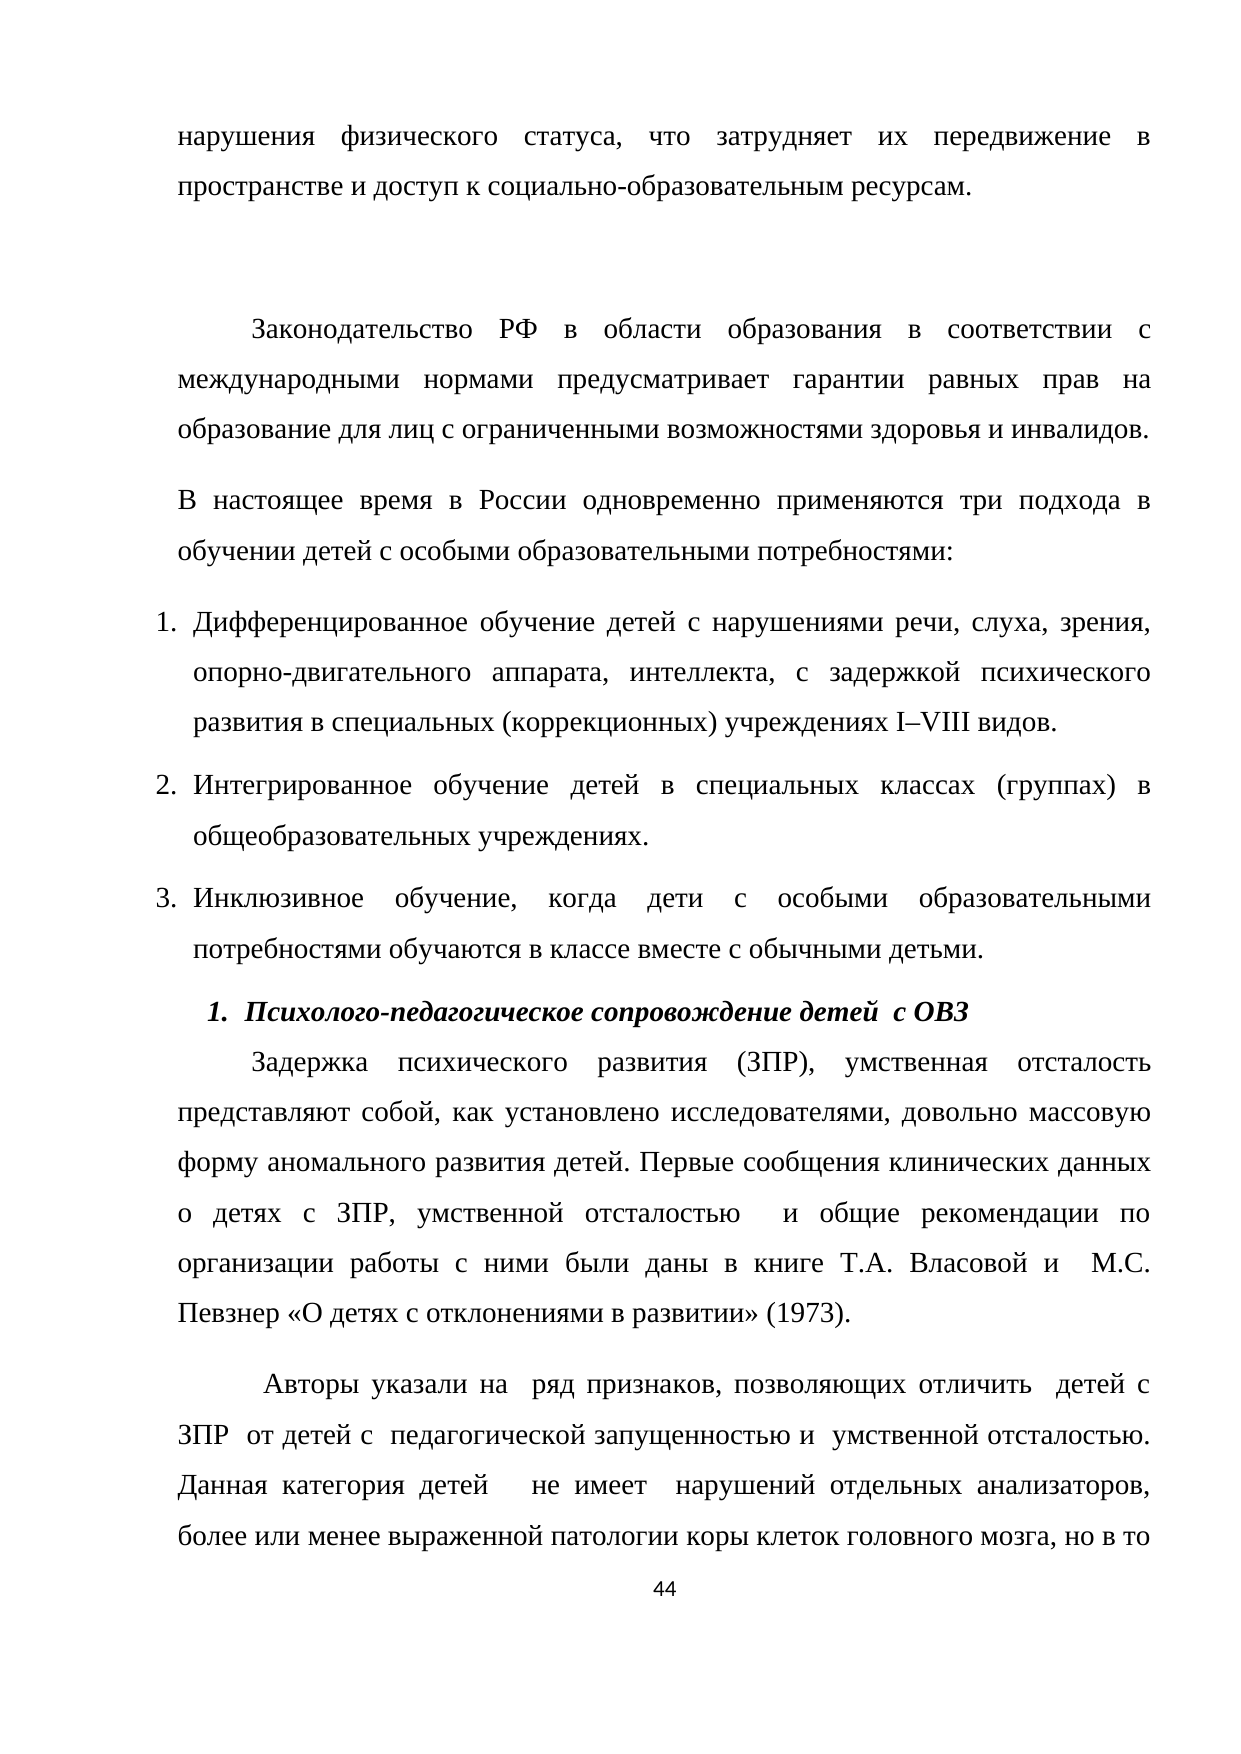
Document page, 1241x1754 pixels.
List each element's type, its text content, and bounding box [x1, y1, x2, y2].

text Задержка психического развития (ЗПР), умственная отсталость представляют собой, как установлено исследователями, довольно массовую форму аномального развития детей. Первые сообщения клинических данных о детях с ЗПР, умственной отсталостью и общие рекомендации по организации работы с ними были даны в книге Т.А. Власовой и М.С. Певзнер «О детях с отклонениями в развитии» (1973). [177, 1044, 1152, 1329]
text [177, 118, 1152, 202]
list Психолого-педагогическое сопровождение детей с ОВЗ [207, 994, 1152, 1027]
text Законодательство РФ в области образования в соответствии с международными нормами предусматривает гарантии равных прав на образование для лиц с ограниченными возможностями здоровья и инвалидов. [177, 311, 1152, 445]
list Дифференцированное обучение детей с нарушениями речи, слуха, зрения, опорно-двигательного аппарата, интеллекта, с задержкой психического развития в специальных (коррекционных) учреждениях I–VIII видов. [155, 604, 1152, 738]
text В настоящее время в России одновременно применяются три подхода в обучении детей с особыми образовательными потребностями: [177, 482, 1152, 566]
list Инклюзивное обучение, когда дети с особыми образовательными потребностями обучаются в классе вместе с обычными детьми. [155, 881, 1152, 964]
list Интегрированное обучение детей в специальных классах (группах) в общеобразовательных учреждениях. [155, 767, 1152, 851]
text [177, 1367, 1152, 1551]
